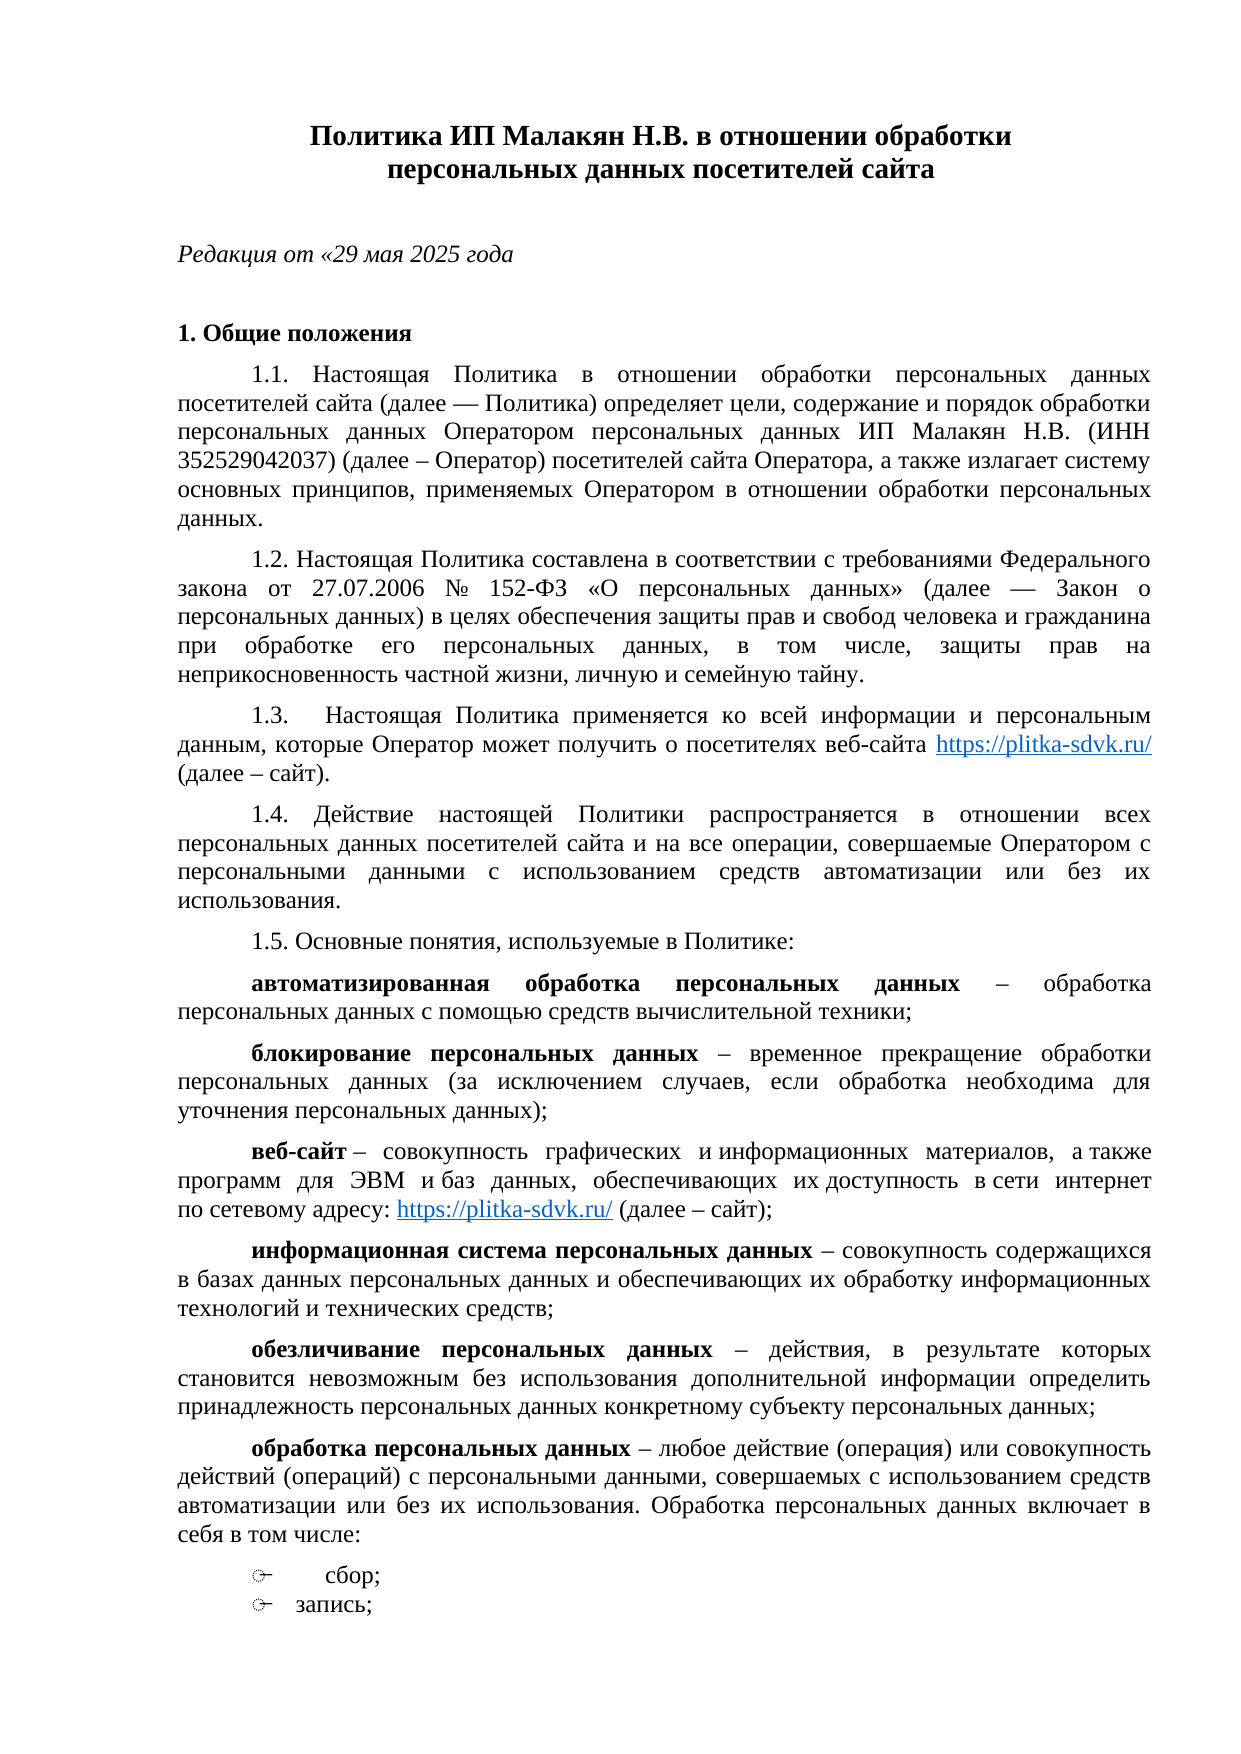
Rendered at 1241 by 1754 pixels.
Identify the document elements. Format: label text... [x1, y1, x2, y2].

text 1.1. Настоящая Политика в отношении обработки персональных данных посетителей сайта (далее — Политика) определяет цели, содержание и порядок обработки персональных данных Оператором персональных данных ИП Малакян Н.В. (ИНН 352529042037) (далее – Оператор) посетителей сайта Оператора, а также излагает систему основных принципов, применяемых Оператором в отношении обработки персональных данных. [177, 359, 1152, 531]
text 1.4. Действие настоящей Политики распространяется в отношении всех персональных данных посетителей сайта и на все операции, совершаемые Оператором с персональными данными с использованием средств автоматизации или без их использования. [177, 799, 1152, 914]
text Политика ИП Малакян Н.В. в отношении обработки персональных данных посетителей сайта [177, 118, 1152, 214]
text автоматизированная обработка персональных данных – обработка персональных данных с помощью средств вычислительной техники; [177, 968, 1152, 1025]
list запись; [177, 1589, 1152, 1618]
text обезличивание персональных данных – действия, в результате которых становится невозможным без использования дополнительной информации определить принадлежность персональных данных конкретному субъекту персональных данных; [177, 1334, 1152, 1420]
text 1. Общие положения [177, 318, 1152, 346]
text 1.5. Основные понятия, используемые в Политике: [177, 926, 1152, 955]
text информационная система персональных данных – совокупность содержащихся в базах данных персональных данных и обеспечивающих их обработку информационных технологий и технических средств; [177, 1235, 1152, 1321]
text 1.3. Настоящая Политика применяется ко всей информации и персональным данным, которые Оператор может получить о посетителях веб-сайта https://plitka-sdvk.ru/ (далее – сайт). [177, 700, 1152, 786]
text веб-сайт – совокупность графических и информационных материалов, а также программ для ЭВМ и баз данных, обеспечивающих их доступность в сети интернет по сетевому адресу: https://plitka-sdvk.ru/ (далее – сайт); [177, 1136, 1152, 1223]
text Редакция от «29 мая 2025 года [177, 239, 1152, 268]
text 1.2. Настоящая Политика составлена в соответствии с требованиями Федерального закона от 27.07.2006 № 152-ФЗ «О персональных данных» (далее — Закон о персональных данных) в целях обеспечения защиты прав и свобод человека и гражданина при обработке его персональных данных, в том числе, защиты прав на неприкосновенность частной жизни, личную и семейную тайну. [177, 544, 1152, 688]
text обработка персональных данных – любое действие (операция) или совокупность действий (операций) с персональными данными, совершаемых с использованием средств автоматизации или без их использования. Обработка персональных данных включает в себя в том числе: [177, 1433, 1152, 1548]
text блокирование персональных данных – временное прекращение обработки персональных данных (за исключением случаев, если обработка необходима для уточнения персональных данных); [177, 1038, 1152, 1124]
list сбор; [177, 1560, 1152, 1589]
